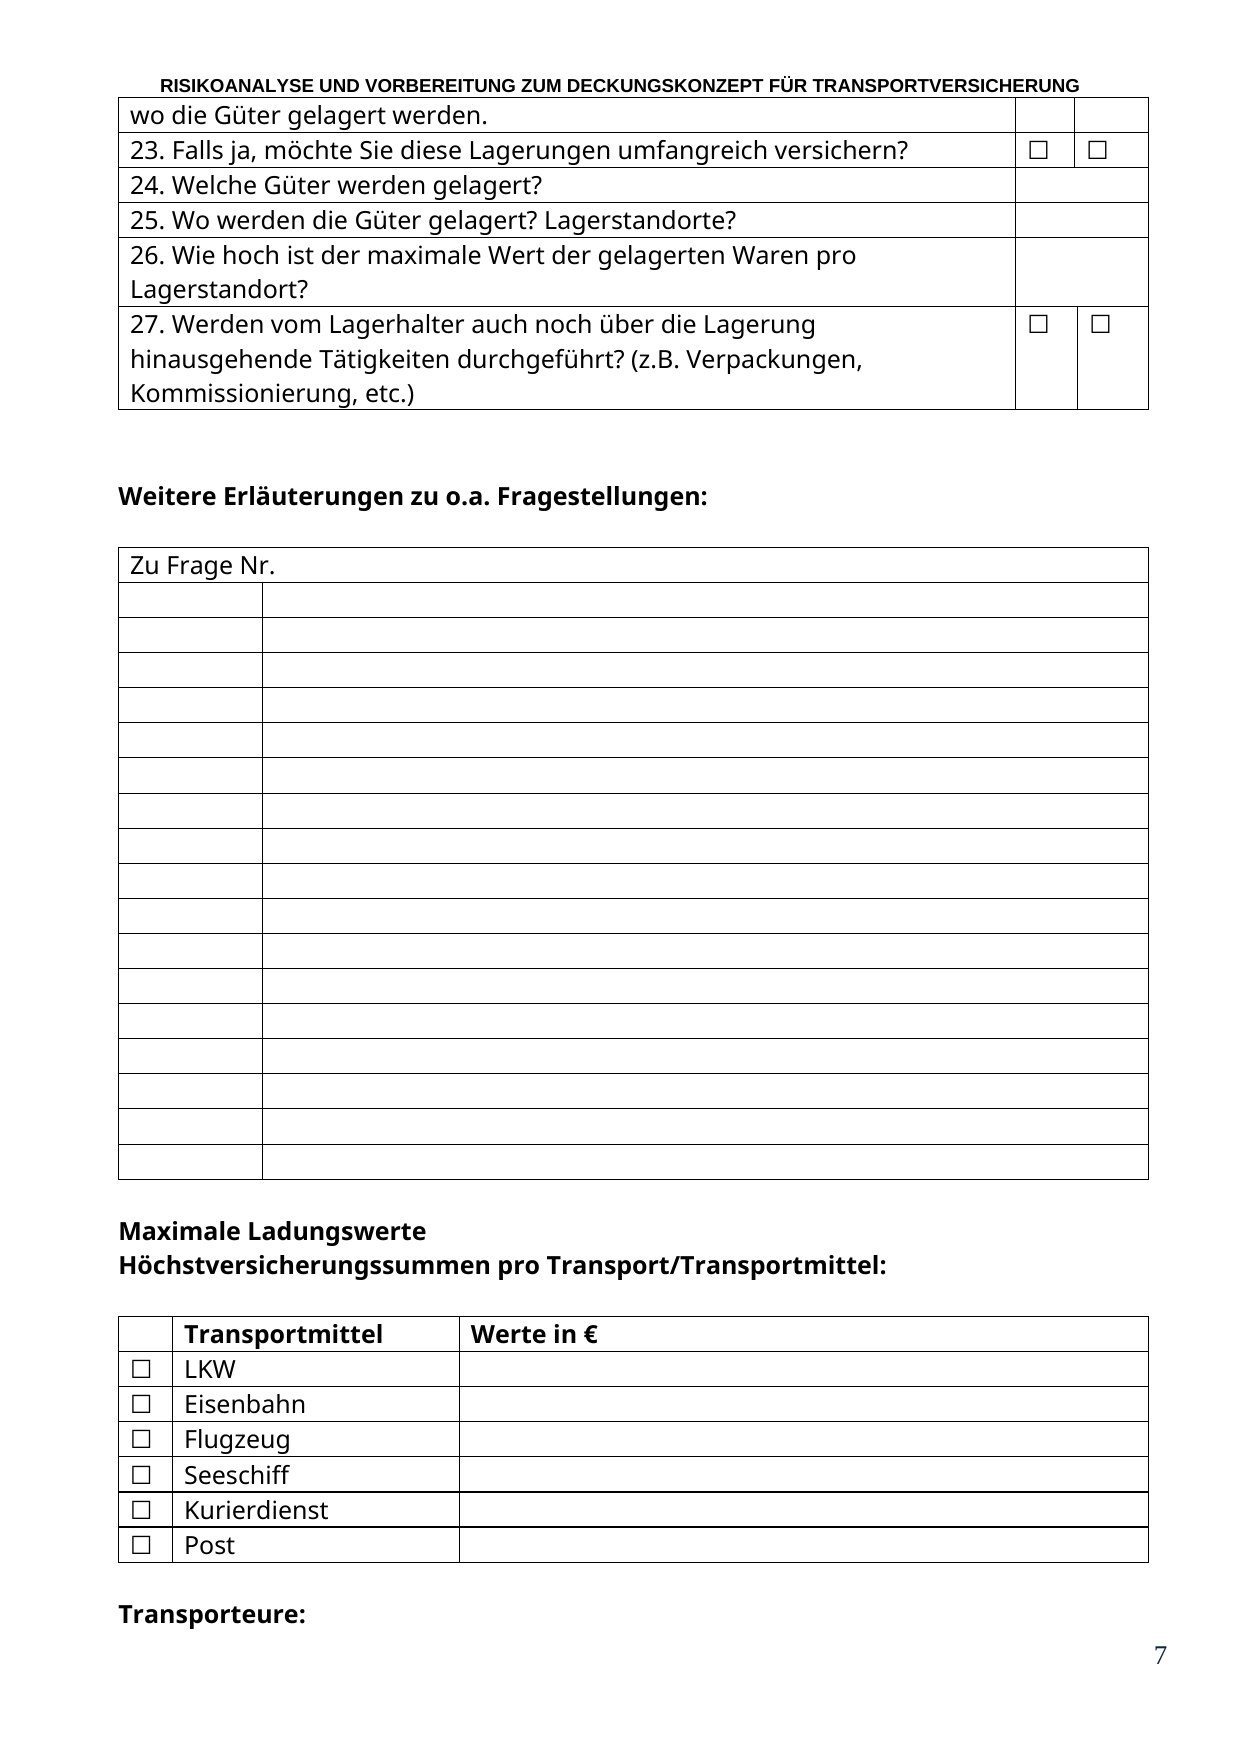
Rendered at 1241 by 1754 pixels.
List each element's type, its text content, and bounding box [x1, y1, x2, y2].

table_cell [119, 829, 262, 863]
table_cell Eisenbahn [173, 1387, 459, 1421]
table_cell [263, 899, 1148, 933]
table_cell [263, 864, 1148, 898]
table_cell LKW [173, 1352, 459, 1386]
table_cell [119, 688, 262, 722]
table_cell [1016, 203, 1148, 237]
table_cell [263, 1145, 1148, 1178]
text Weitere Erläuterungen zu o.a. Fragestellungen: [118, 478, 1122, 513]
table_cell [263, 1039, 1148, 1073]
table_cell [460, 1493, 1148, 1526]
table_cell [263, 934, 1148, 968]
text Höchstversicherungssummen pro Transport/Transportmittel: [118, 1248, 1122, 1282]
table_cell [263, 1109, 1148, 1143]
table_cell [119, 618, 262, 652]
table_header Transportmittel [173, 1317, 459, 1351]
table_cell [460, 1387, 1148, 1421]
table_cell [119, 1039, 262, 1073]
table_cell [263, 618, 1148, 652]
table_cell [263, 1004, 1148, 1038]
table_cell [460, 1352, 1148, 1386]
table_cell 24. Welche Güter werden gelagert? [119, 168, 1015, 202]
table_cell [119, 583, 262, 617]
table_cell 23. Falls ja, möchte Sie diese Lagerungen umfangreich versichern? [119, 133, 1015, 167]
table_cell [119, 1145, 262, 1178]
table_cell [1016, 168, 1148, 202]
table_cell [263, 794, 1148, 827]
table_header Werte in € [460, 1317, 1148, 1351]
table_cell [263, 1074, 1148, 1108]
table_cell Post [173, 1528, 459, 1562]
table_cell [119, 794, 262, 827]
text Maximale Ladungswerte [118, 1214, 1122, 1248]
table_cell [119, 899, 262, 933]
table_cell Kurierdienst [173, 1493, 459, 1526]
table_cell 25. Wo werden die Güter gelagert? Lagerstandorte? [119, 203, 1015, 237]
table_cell [119, 864, 262, 898]
table_cell [460, 1528, 1148, 1562]
table_cell 26. Wie hoch ist der maximale Wert der gelagerten Waren pro Lagerstandort? [119, 238, 1015, 306]
table_header Zu Frage Nr. [119, 548, 1148, 582]
table_cell [119, 653, 262, 687]
table_cell Flugzeug [173, 1422, 459, 1456]
table_cell [119, 1109, 262, 1143]
table_cell [460, 1422, 1148, 1456]
table_header [119, 1317, 172, 1351]
table_cell [119, 969, 262, 1003]
table_cell [263, 688, 1148, 722]
table_cell [263, 653, 1148, 687]
table_cell [263, 969, 1148, 1003]
table_cell [263, 723, 1148, 757]
table_cell 27. Werden vom Lagerhalter auch noch über die Lagerung hinausgehende Tätigkeiten durchgeführt? (z.B. Verpackungen, Kommissionierung, etc.) [119, 307, 1015, 409]
table_cell [119, 1004, 262, 1038]
table_cell [263, 829, 1148, 863]
table_cell [263, 758, 1148, 792]
table_cell [119, 934, 262, 968]
table_cell Seeschiff [173, 1457, 459, 1491]
table_cell [119, 758, 262, 792]
table_cell [1016, 238, 1148, 306]
table_cell [460, 1457, 1148, 1491]
table_cell [263, 583, 1148, 617]
text Transporteure: [118, 1597, 1122, 1631]
table_cell [119, 723, 262, 757]
table_cell [119, 1074, 262, 1108]
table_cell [119, 98, 1015, 132]
